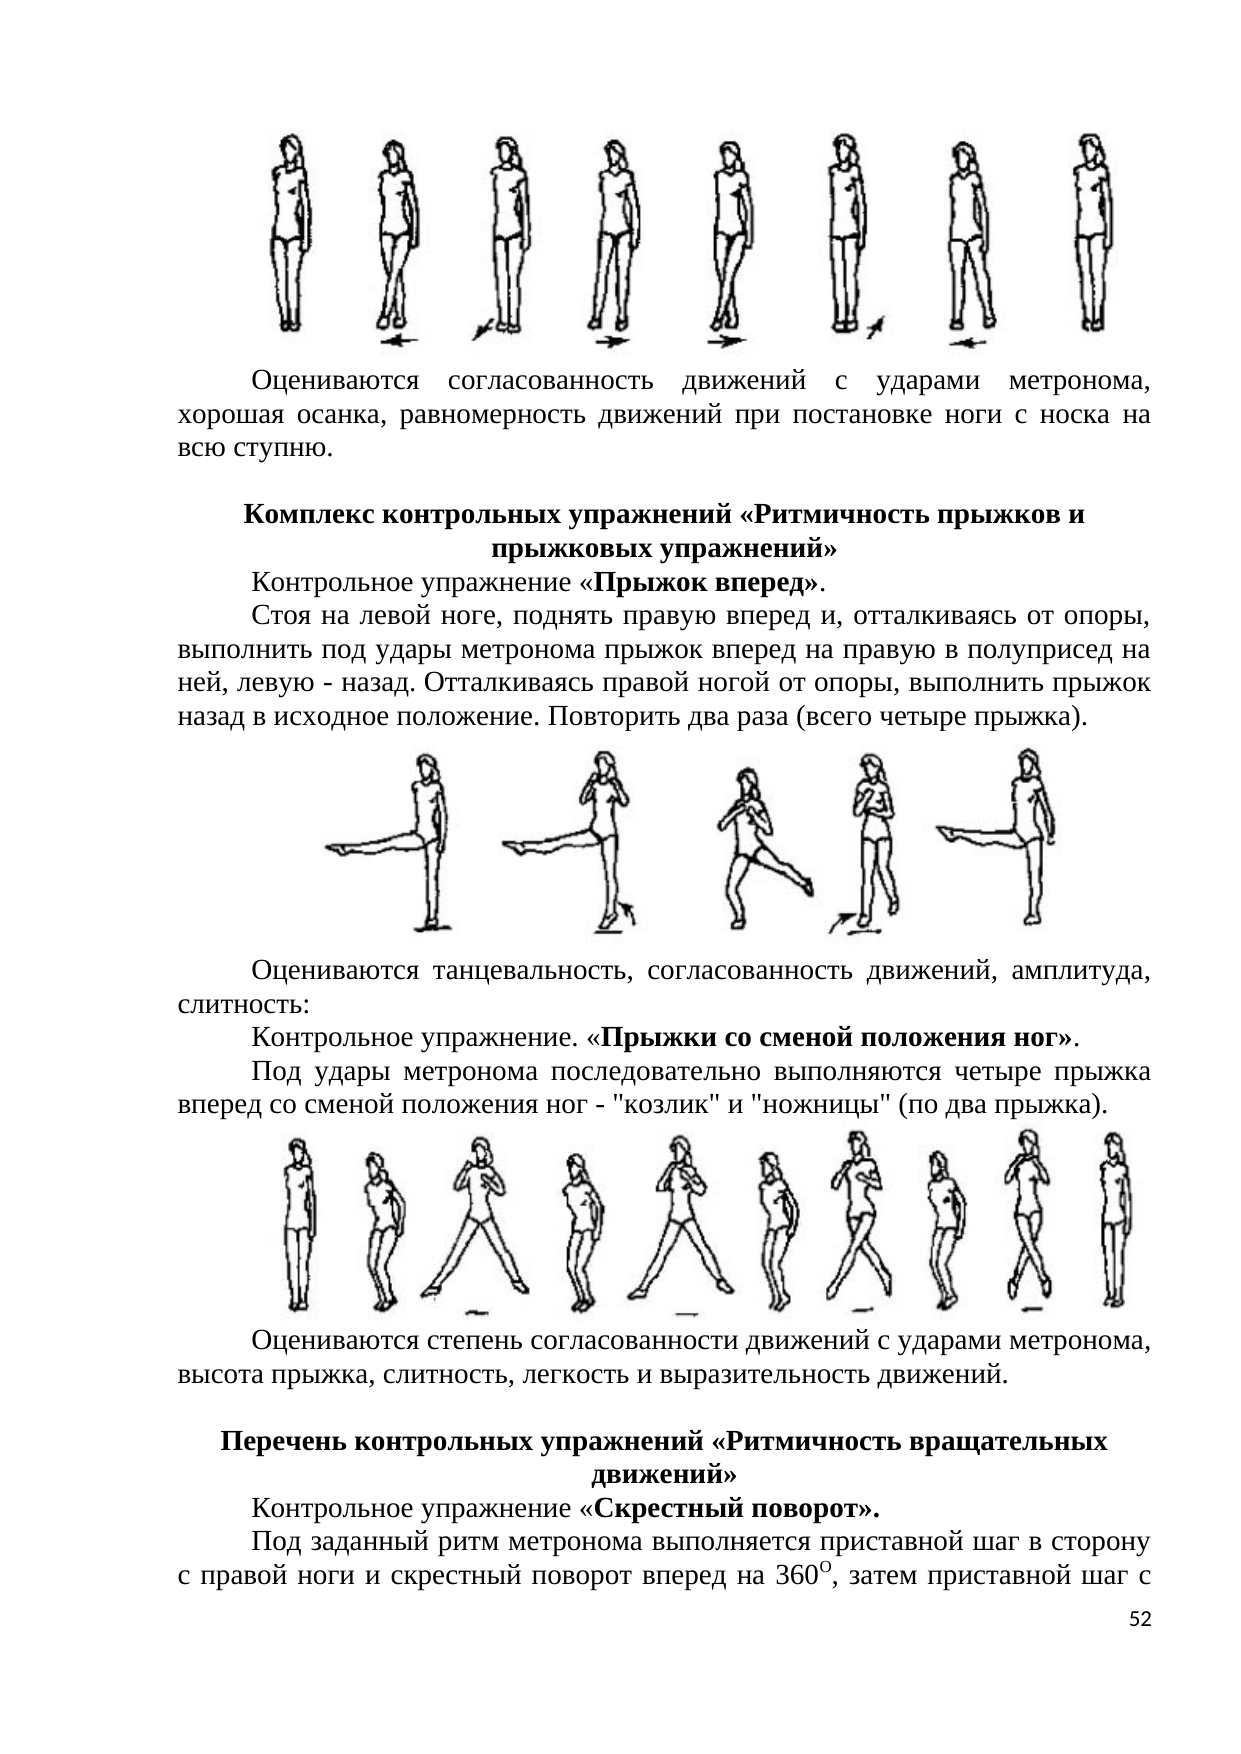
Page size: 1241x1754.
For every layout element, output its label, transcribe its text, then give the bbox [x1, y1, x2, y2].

picture [310, 731, 1093, 953]
text Перечень контрольных упражнений «Ритмичность вращательных движений» [177, 1423, 1152, 1490]
text Контрольное упражнение. «Прыжки со сменой положения ног». [177, 1019, 1152, 1053]
picture [256, 118, 1147, 363]
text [177, 1523, 1152, 1591]
text Контрольное упражнение «Скрестный поворот». [177, 1490, 1152, 1523]
text Оцениваются согласованность движений с ударами метронома, хорошая осанка, равномерность движений при постановке ноги с носка на всю ступню. [177, 362, 1152, 463]
picture [256, 1120, 1147, 1323]
text Оцениваются степень согласованности движений с ударами метронома, высота прыжка, слитность, легкость и выразительность движений. [177, 1322, 1152, 1389]
text Оцениваются танцевальность, согласованность движений, амплитуда, слитность: [177, 952, 1152, 1019]
text Под удары метронома последовательно выполняются четыре прыжка вперед со сменой положения ног - "козлик" и "ножницы" (по два прыжка). [177, 1053, 1152, 1120]
text Комплекс контрольных упражнений «Ритмичность прыжков и прыжковых упражнений» [177, 497, 1152, 564]
text Стоя на левой ноге, поднять правую вперед и, отталкиваясь от опоры, выполнить под удары метронома прыжок вперед на правую в полуприсед на ней, левую - назад. Отталкиваясь правой ногой от опоры, выполнить прыжок назад в исходное положение. Повторить два раза (всего четыре прыжка). [177, 597, 1152, 731]
text Контрольное упражнение «Прыжок вперед». [177, 564, 1152, 597]
